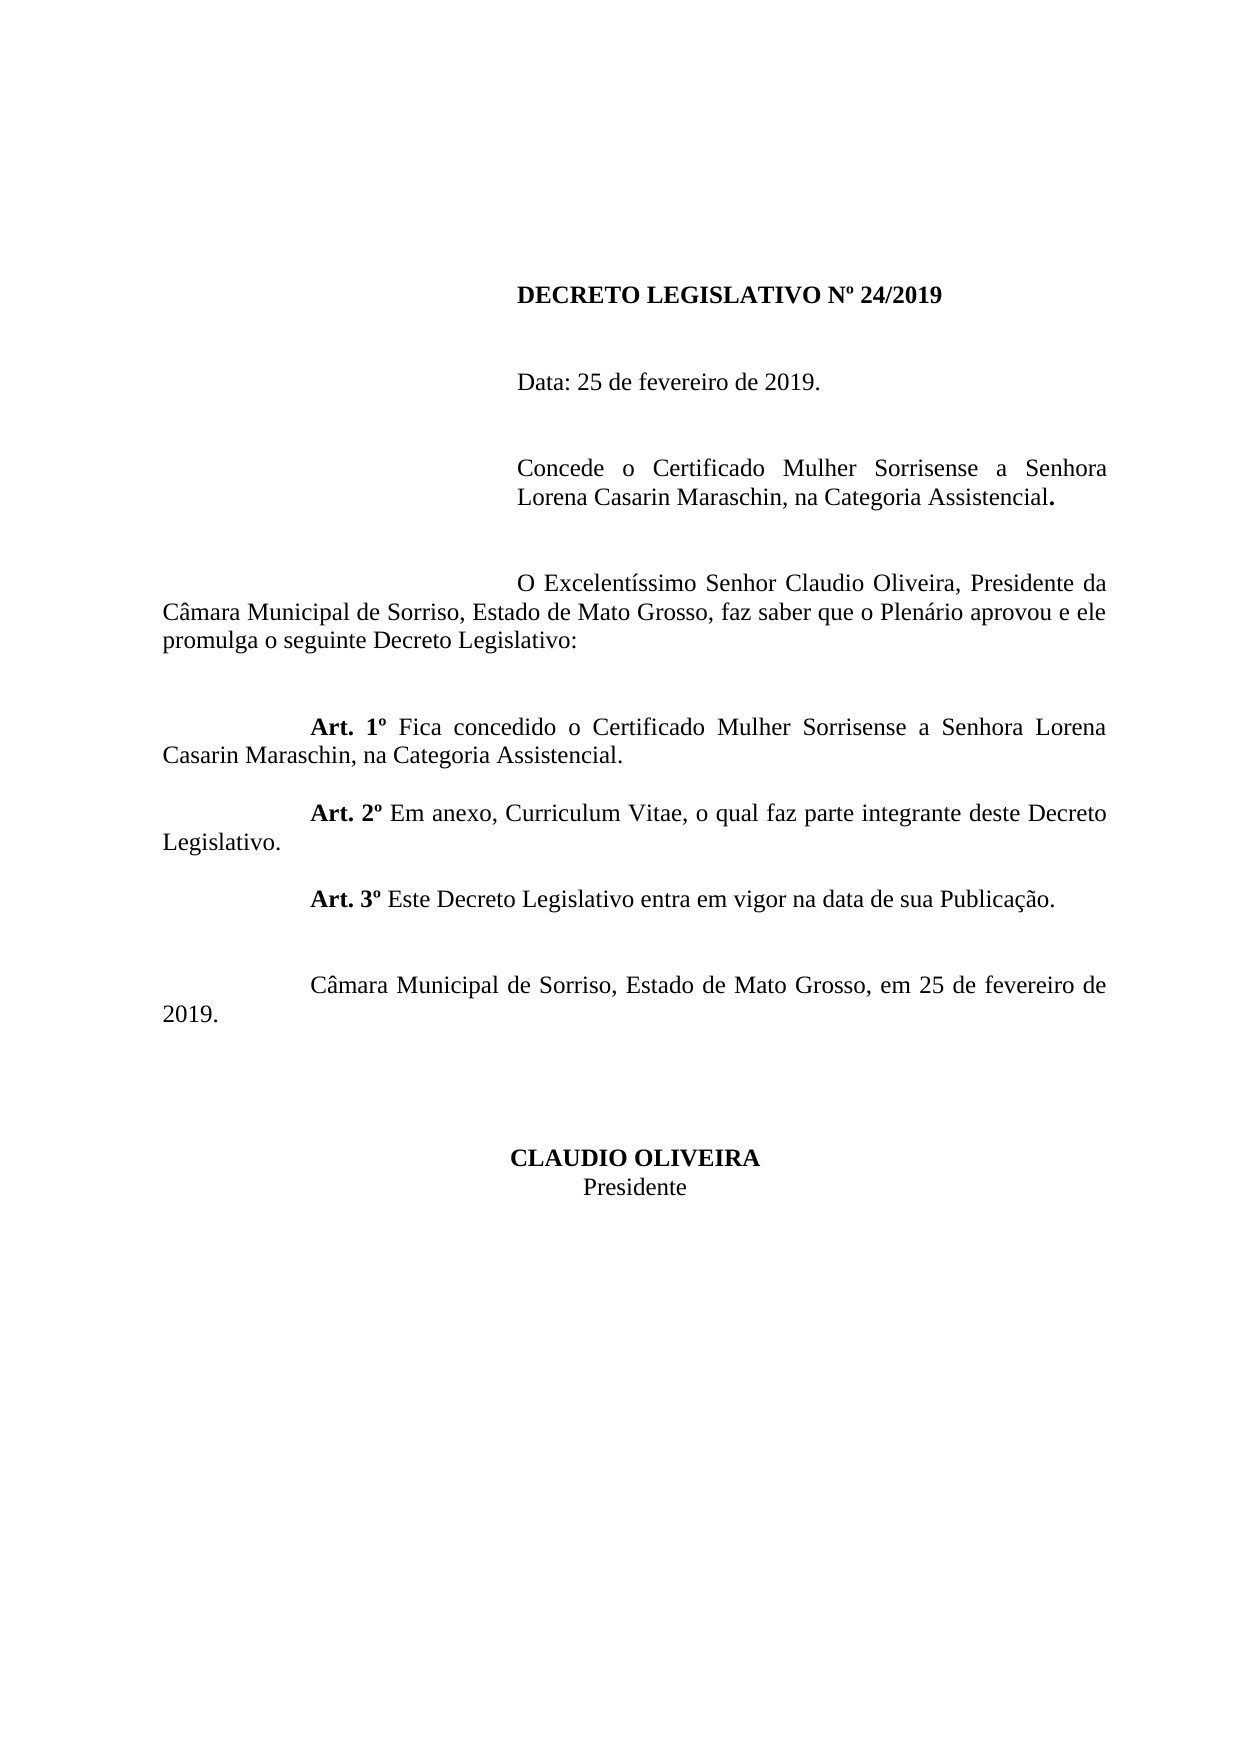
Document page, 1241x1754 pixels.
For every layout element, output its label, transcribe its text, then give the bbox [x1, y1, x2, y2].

text Art. 3º Este Decreto Legislativo entra em vigor na data de sua Publicação. [162, 884, 1107, 913]
title DECRETO LEGISLATIVO Nº 24/2019 [517, 281, 1107, 309]
text O Excelentíssimo Senhor Claudio Oliveira, Presidente da Câmara Municipal de Sorriso, Estado de Mato Grosso, faz saber que o Plenário aprovou e ele promulga o seguinte Decreto Legislativo: [162, 568, 1107, 654]
text Art. 1º Fica concedido o Certificado Mulher Sorrisense a Senhora Lorena Casarin Maraschin, na Categoria Assistencial. [162, 712, 1107, 769]
text Presidente [162, 1172, 1107, 1201]
text Câmara Municipal de Sorriso, Estado de Mato Grosso, em 25 de fevereiro de 2019. [162, 971, 1107, 1028]
text Data: 25 de fevereiro de 2019. [517, 367, 1107, 396]
text CLAUDIO OLIVEIRA [162, 1143, 1107, 1172]
text Concede o Certificado Mulher Sorrisense a Senhora Lorena Casarin Maraschin, na Categoria Assistencial. [517, 453, 1107, 511]
text Art. 2º Em anexo, Curriculum Vitae, o qual faz parte integrante deste Decreto Legislativo. [162, 798, 1107, 856]
